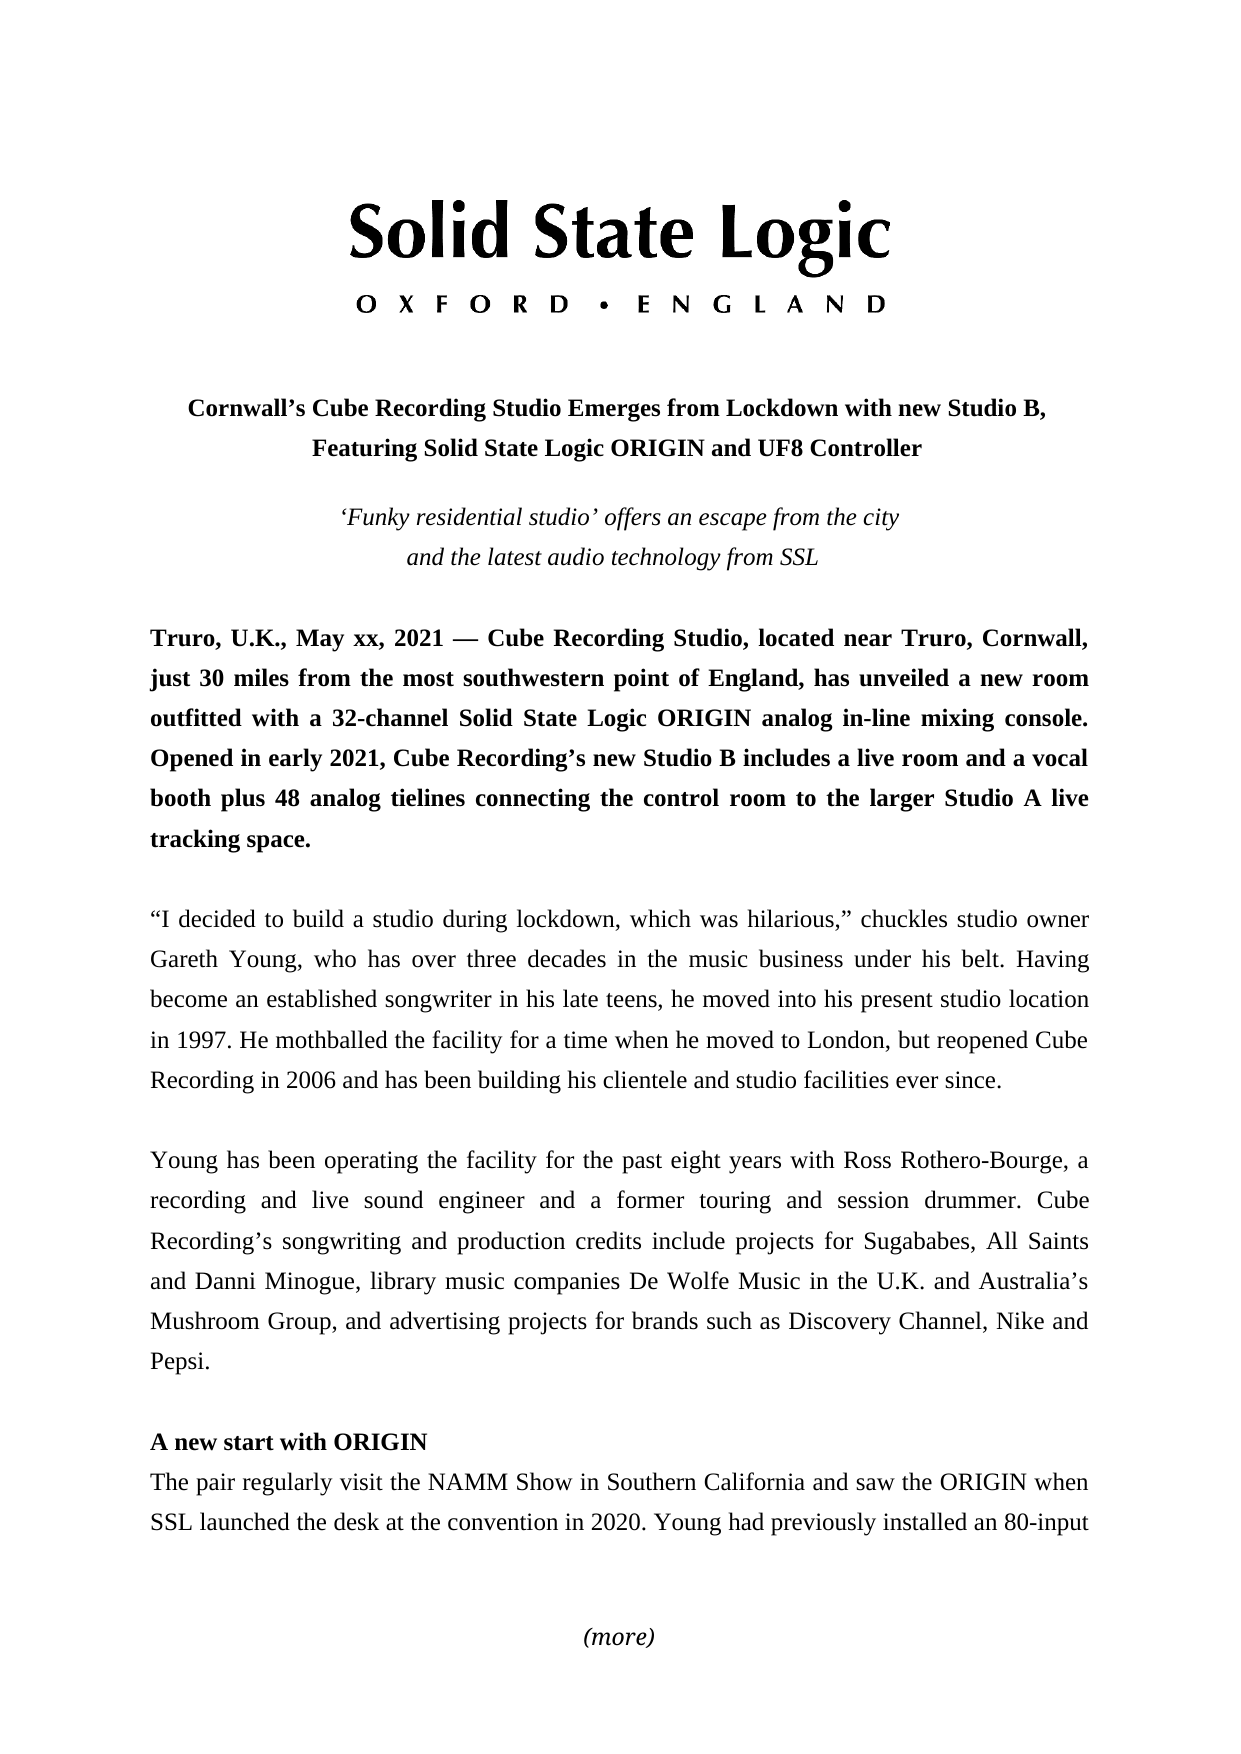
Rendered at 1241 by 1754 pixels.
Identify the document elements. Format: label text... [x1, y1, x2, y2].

picture [350, 200, 890, 313]
text “I decided to build a studio during lockdown, which was hilarious,” chuckles studio owner Gareth Young, who has over three decades in the music business under his belt. Having become an established songwriter in his late teens, he moved into his present studio location in 1997. He mothballed the facility for a time when he moved to London, but reopened Cube Recording in 2006 and has been building his clientele and studio facilities ever since. [150, 904, 1090, 1094]
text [150, 1467, 1090, 1536]
text A new start with ORIGIN [150, 1427, 1090, 1456]
text Cornwall’s Cube Recording Studio Emerges from Lockdown with new Studio B, Featuring Solid State Logic ORIGIN and UF8 Controller ‘Funky residential studio’ offers an escape from the city and the latest audio technology from SSL [150, 393, 1090, 611]
text Truro, U.K., May xx, 2021 — Cube Recording Studio, located near Truro, Cornwall, just 30 miles from the most southwestern point of England, has unveiled a new room outfitted with a 32-channel Solid State Logic ORIGIN analog in-line mixing console. Opened in early 2021, Cube Recording’s new Studio B includes a live room and a vocal booth plus 48 analog tielines connecting the control room to the larger Studio A live tracking space. [150, 623, 1090, 852]
text Young has been operating the facility for the past eight years with Ross Rothero-Bourge, a recording and live sound engineer and a former touring and session drummer. Cube Recording’s songwriting and production credits include projects for Sugababes, All Saints and Danni Minogue, library music companies De Wolfe Music in the U.K. and Australia’s Mushroom Group, and advertising projects for brands such as Discovery Channel, Nike and Pepsi. [150, 1145, 1090, 1375]
